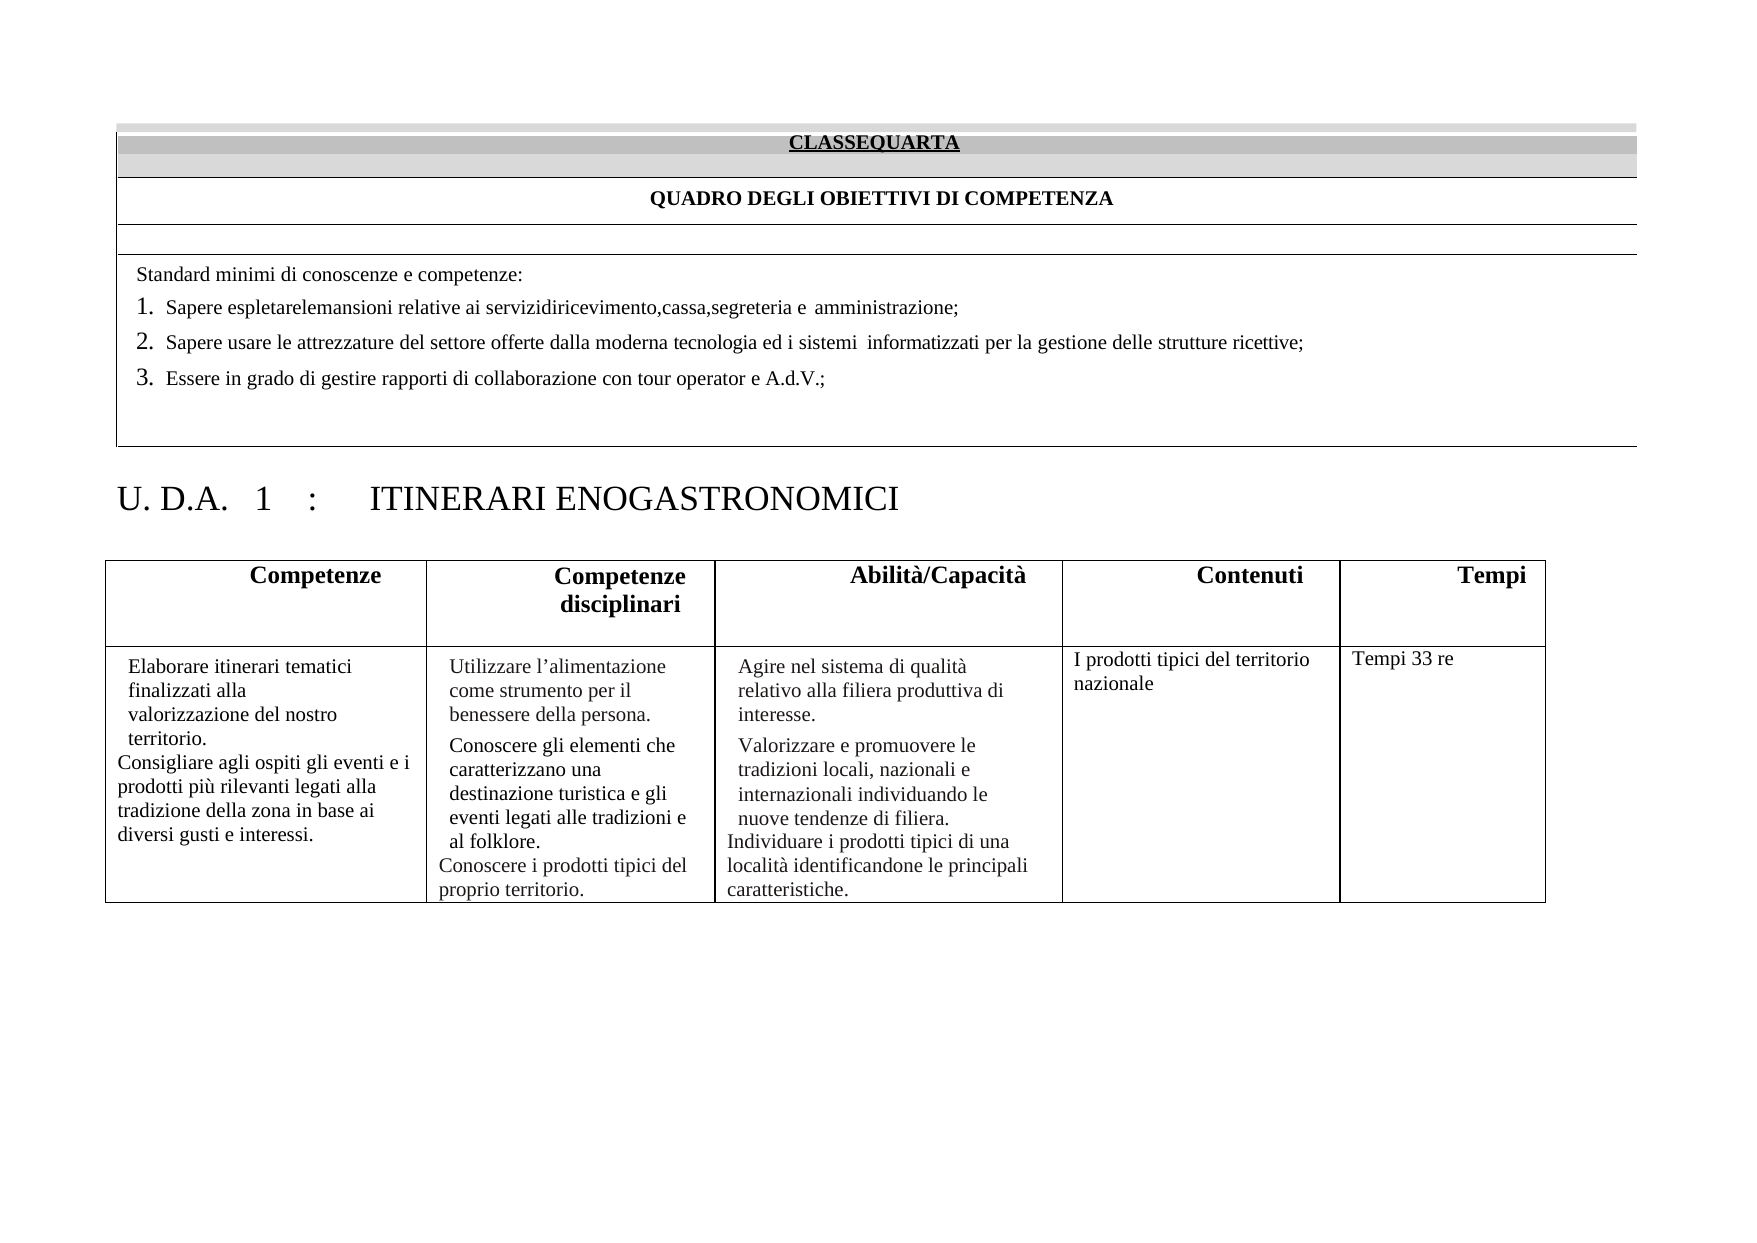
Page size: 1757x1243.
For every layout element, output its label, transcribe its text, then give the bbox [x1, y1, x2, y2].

table_cell Elaborare itinerari tematici finalizzati alla valorizzazione del nostro territorio. Consigliare agli ospiti gli eventi e i prodotti più rilevanti legati alla tradizione della zona in base ai diversi gusti e interessi. [106, 647, 426, 902]
table_header Abilità/Capacità [716, 561, 1062, 646]
text U. D.A. 1 : ITINERARI ENOGASTRONOMICI [117, 477, 1648, 518]
table_cell [118, 225, 1637, 254]
table_cell QUADRO DEGLI OBIETTIVI DI COMPETENZA [118, 178, 1637, 224]
table_cell Standard minimi di conoscenze e competenze: Sapere espletarelemansioni relative ai servizidiricevimento,cassa,segreteria e amministrazione; Sapere usare le attrezzature del settore offerte dalla moderna tecnologia ed i sistemi informatizzati per la gestione delle strutture ricettive; Essere in grado di gestire rapporti di collaborazione con tour operator e A.d.V.; [118, 255, 1637, 446]
table_cell I prodotti tipici del territorio nazionale [1063, 647, 1339, 902]
table_header CLASSEQUARTA [118, 136, 1637, 154]
table_header Competenze disciplinari [427, 561, 714, 646]
table_cell Tempi 33 re [1341, 647, 1545, 902]
table_header Tempi [1341, 561, 1545, 646]
table_header Competenze [106, 561, 426, 646]
table_header Contenuti [1063, 561, 1339, 646]
table_cell Agire nel sistema di qualità relativo alla filiera produttiva di interesse. Valorizzare e promuovere le tradizioni locali, nazionali e internazionali individuando le nuove tendenze di filiera. Individuare i prodotti tipici di una località identificandone le principali caratteristiche. [716, 647, 1062, 902]
table_cell [118, 167, 1637, 177]
table_cell Utilizzare l’alimentazione come strumento per il benessere della persona. Conoscere gli elementi che caratterizzano una destinazione turistica e gli eventi legati alle tradizioni e al folklore. Conoscere i prodotti tipici del proprio territorio. [427, 647, 714, 902]
